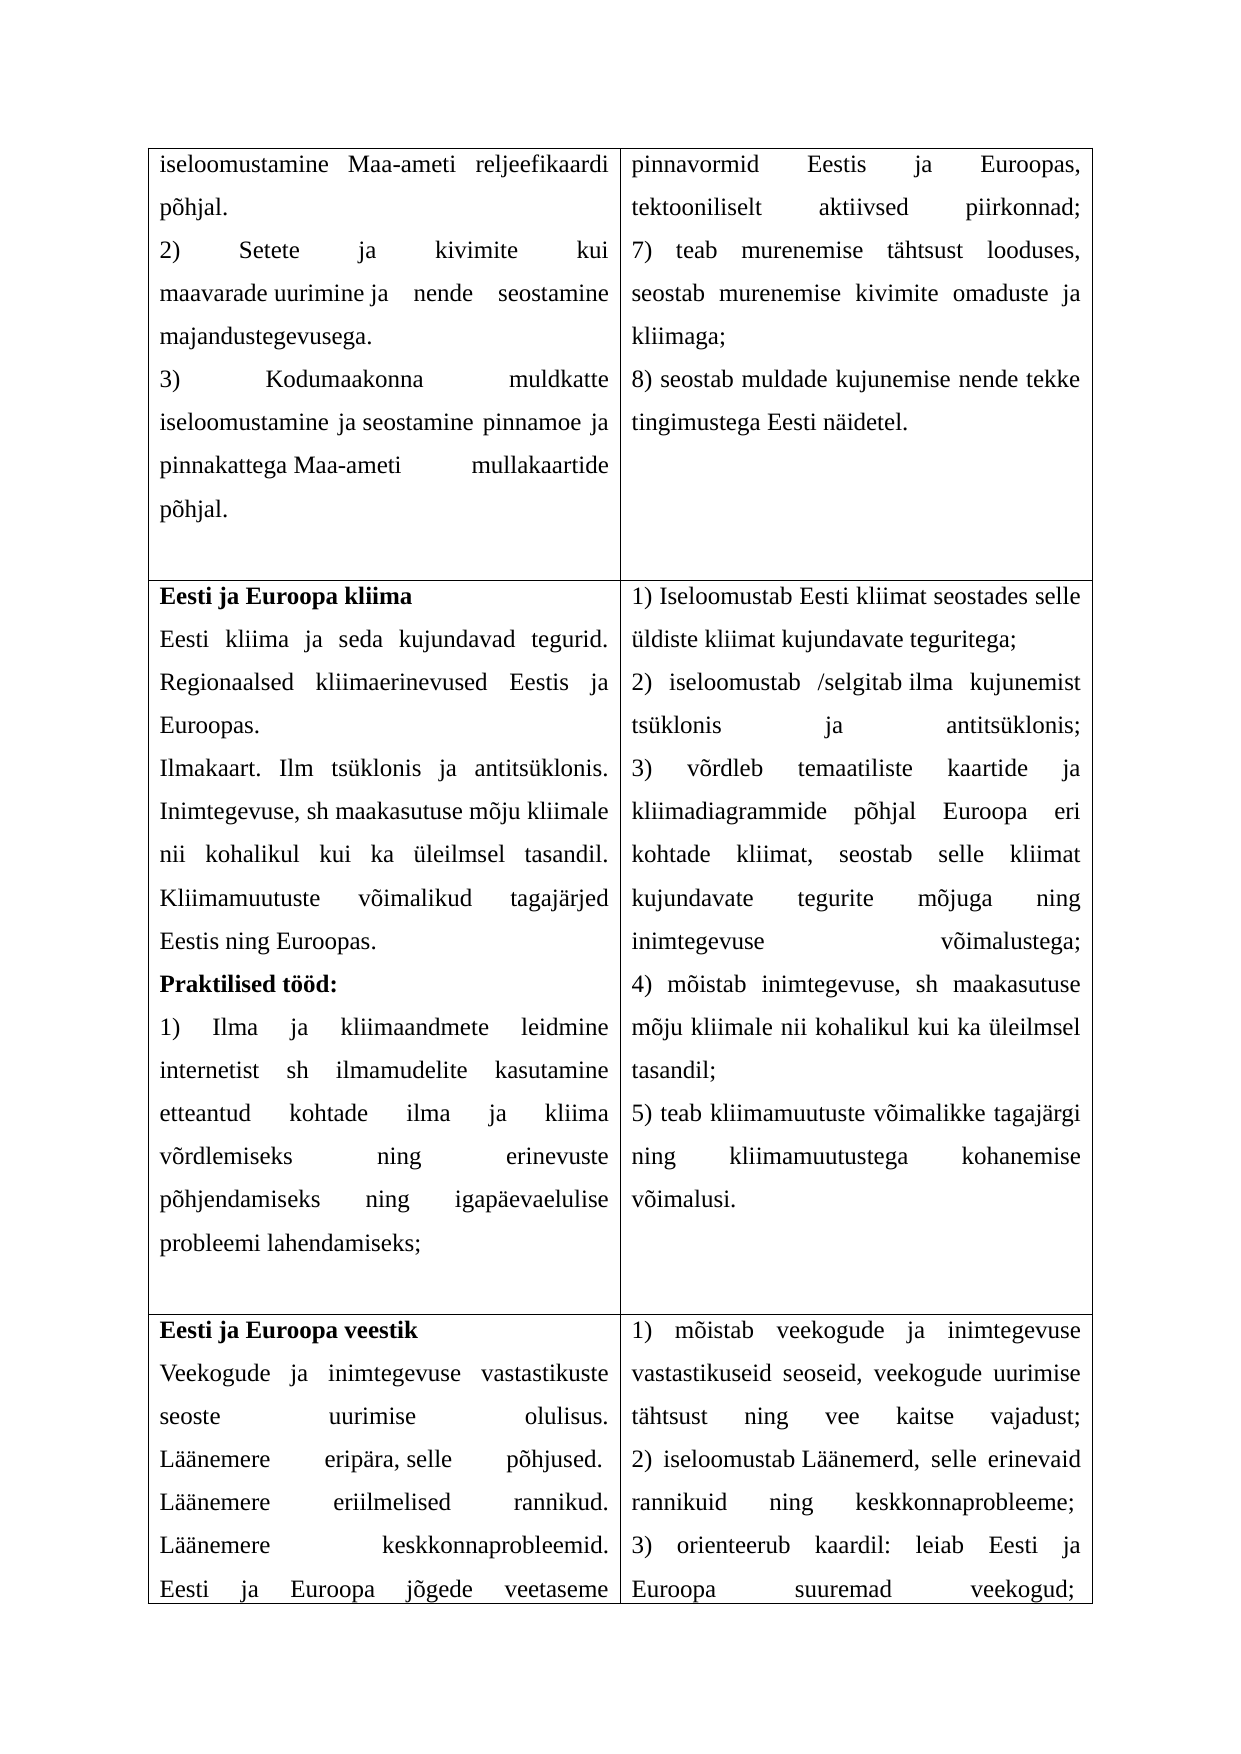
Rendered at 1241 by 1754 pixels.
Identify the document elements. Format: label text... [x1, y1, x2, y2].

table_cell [621, 149, 1092, 580]
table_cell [621, 1315, 1092, 1602]
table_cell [149, 1315, 620, 1602]
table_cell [149, 149, 620, 580]
table_cell Eesti ja Euroopa kliima Eesti kliima ja seda kujundavad tegurid. Regionaalsed kliimaerinevused Eestis ja Euroopas. Ilmakaart. Ilm tsüklonis ja antitsüklonis. Inimtegevuse, sh maakasutuse mõju kliimale nii kohalikul kui ka üleilmsel tasandil. Kliimamuutuste võimalikud tagajärjed Eestis ning Euroopas. Praktilised tööd: 1) Ilma ja kliimaandmete leidmine internetist sh ilmamudelite kasutamine etteantud kohtade ilma ja kliima võrdlemiseks ning erinevuste põhjendamiseks ning igapäevaelulise probleemi lahendamiseks; [149, 581, 620, 1314]
table_cell 1) Iseloomustab Eesti kliimat seostades selle üldiste kliimat kujundavate teguritega; 2) iseloomustab /selgitab ilma kujunemist tsüklonis ja antitsüklonis; 3) võrdleb temaatiliste kaartide ja kliimadiagrammide põhjal Euroopa eri kohtade kliimat, seostab selle kliimat kujundavate tegurite mõjuga ning inimtegevuse võimalustega; 4) mõistab inimtegevuse, sh maakasutuse mõju kliimale nii kohalikul kui ka üleilmsel tasandil; 5) teab kliimamuutuste võimalikke tagajärgi ning kliimamuutustega kohanemise võimalusi. [621, 581, 1092, 1314]
